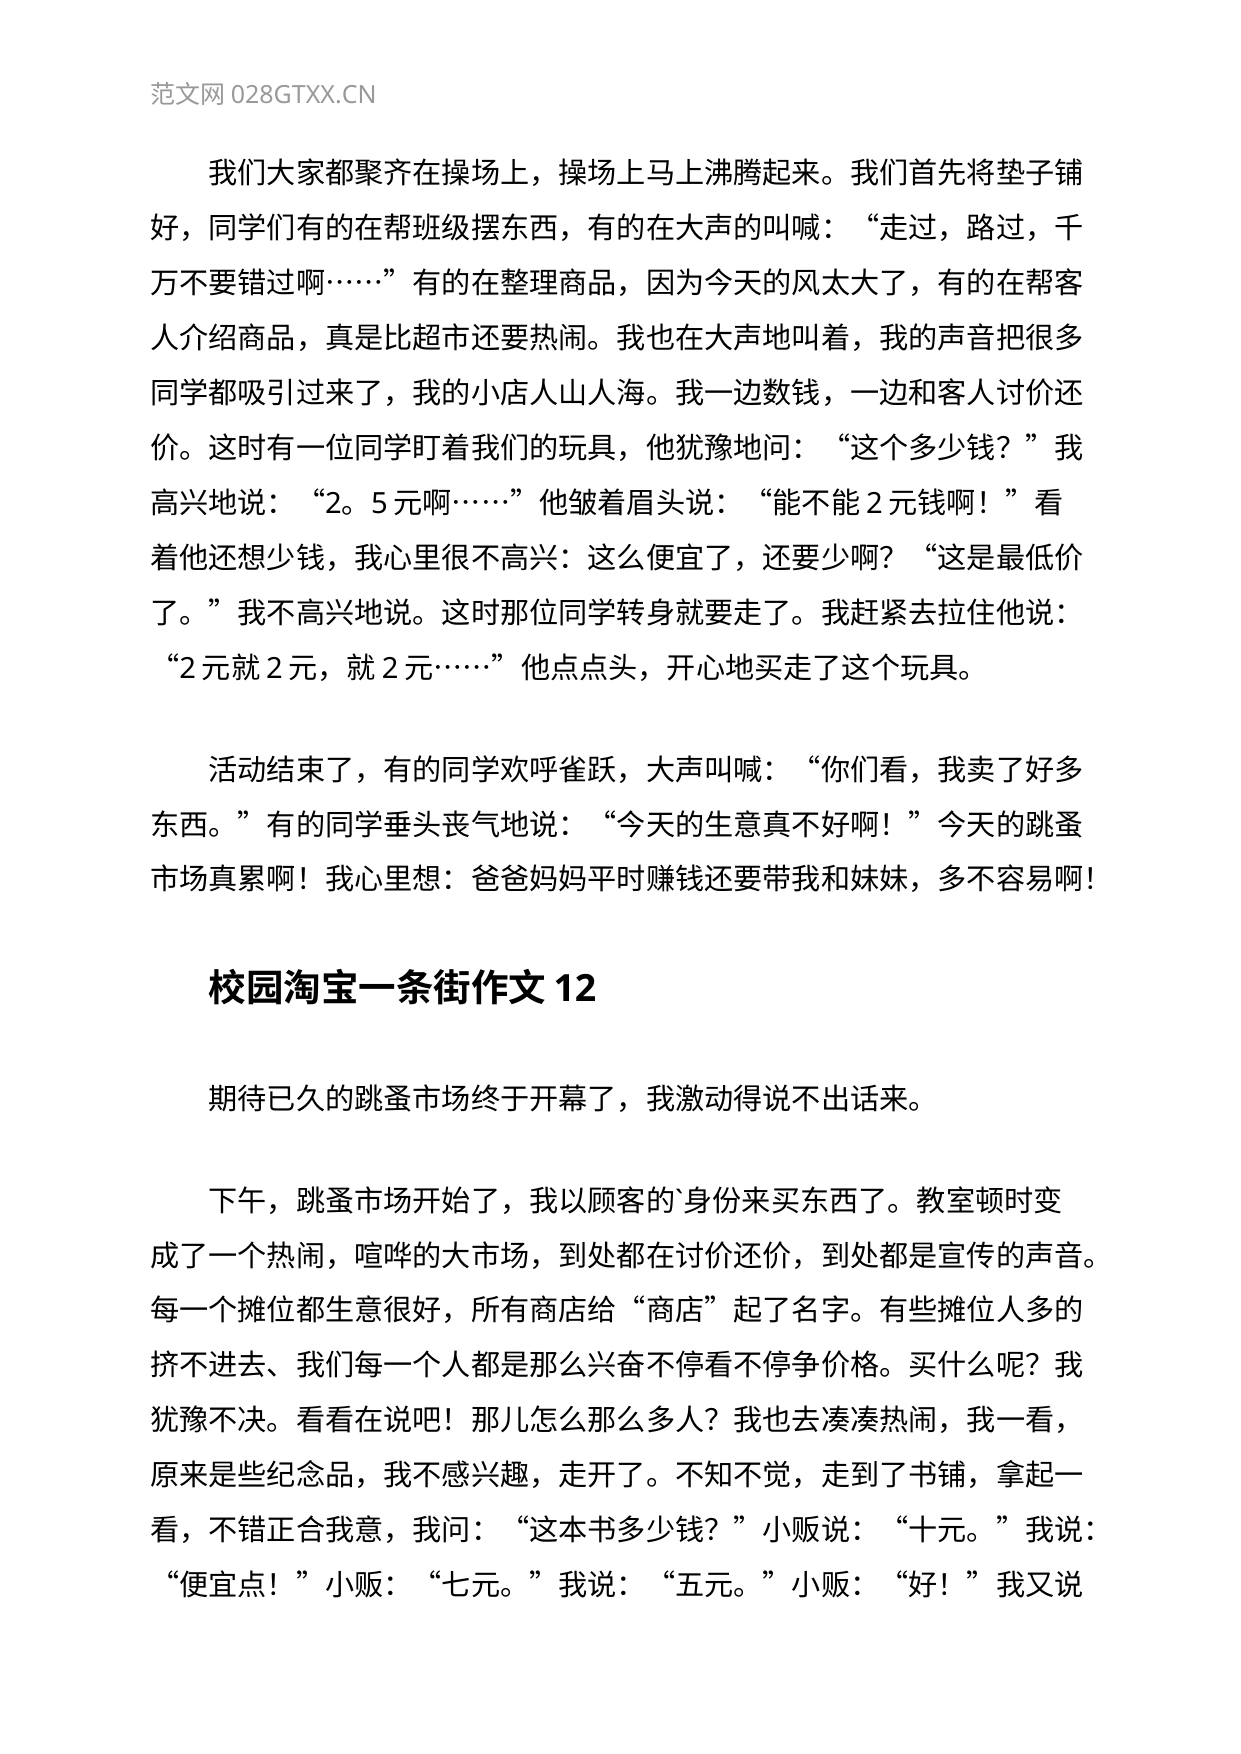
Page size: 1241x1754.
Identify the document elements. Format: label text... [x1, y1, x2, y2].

text 我们大家都聚齐在操场上，操场上马上沸腾起来。我们首先将垫子铺好，同学们有的在帮班级摆东西，有的在大声的叫喊：“走过，路过，千万不要错过啊……”有的在整理商品，因为今天的风太大了，有的在帮客人介绍商品，真是比超市还要热闹。我也在大声地叫着，我的声音把很多同学都吸引过来了，我的小店人山人海。我一边数钱，一边和客人讨价还价。这时有一位同学盯着我们的玩具，他犹豫地问：“这个多少钱？”我高兴地说：“2。5元啊……”他皱着眉头说：“能不能2元钱啊！”看着他还想少钱，我心里很不高兴：这么便宜了，还要少啊？“这是最低价了。”我不高兴地说。这时那位同学转身就要走了。我赶紧去拉住他说：“2元就2元，就2元……”他点点头，开心地买走了这个玩具。 [150, 150, 1090, 687]
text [150, 1177, 1090, 1604]
text 期待已久的跳蚤市场终于开幕了，我激动得说不出话来。 [150, 1075, 1090, 1118]
text 校园淘宝一条街作文12 [150, 958, 1090, 1012]
text 活动结束了，有的同学欢呼雀跃，大声叫喊：“你们看，我卖了好多东西。”有的同学垂头丧气地说：“今天的生意真不好啊！”今天的跳蚤市场真累啊！我心里想：爸爸妈妈平时赚钱还要带我和妹妹，多不容易啊！ [150, 746, 1090, 898]
